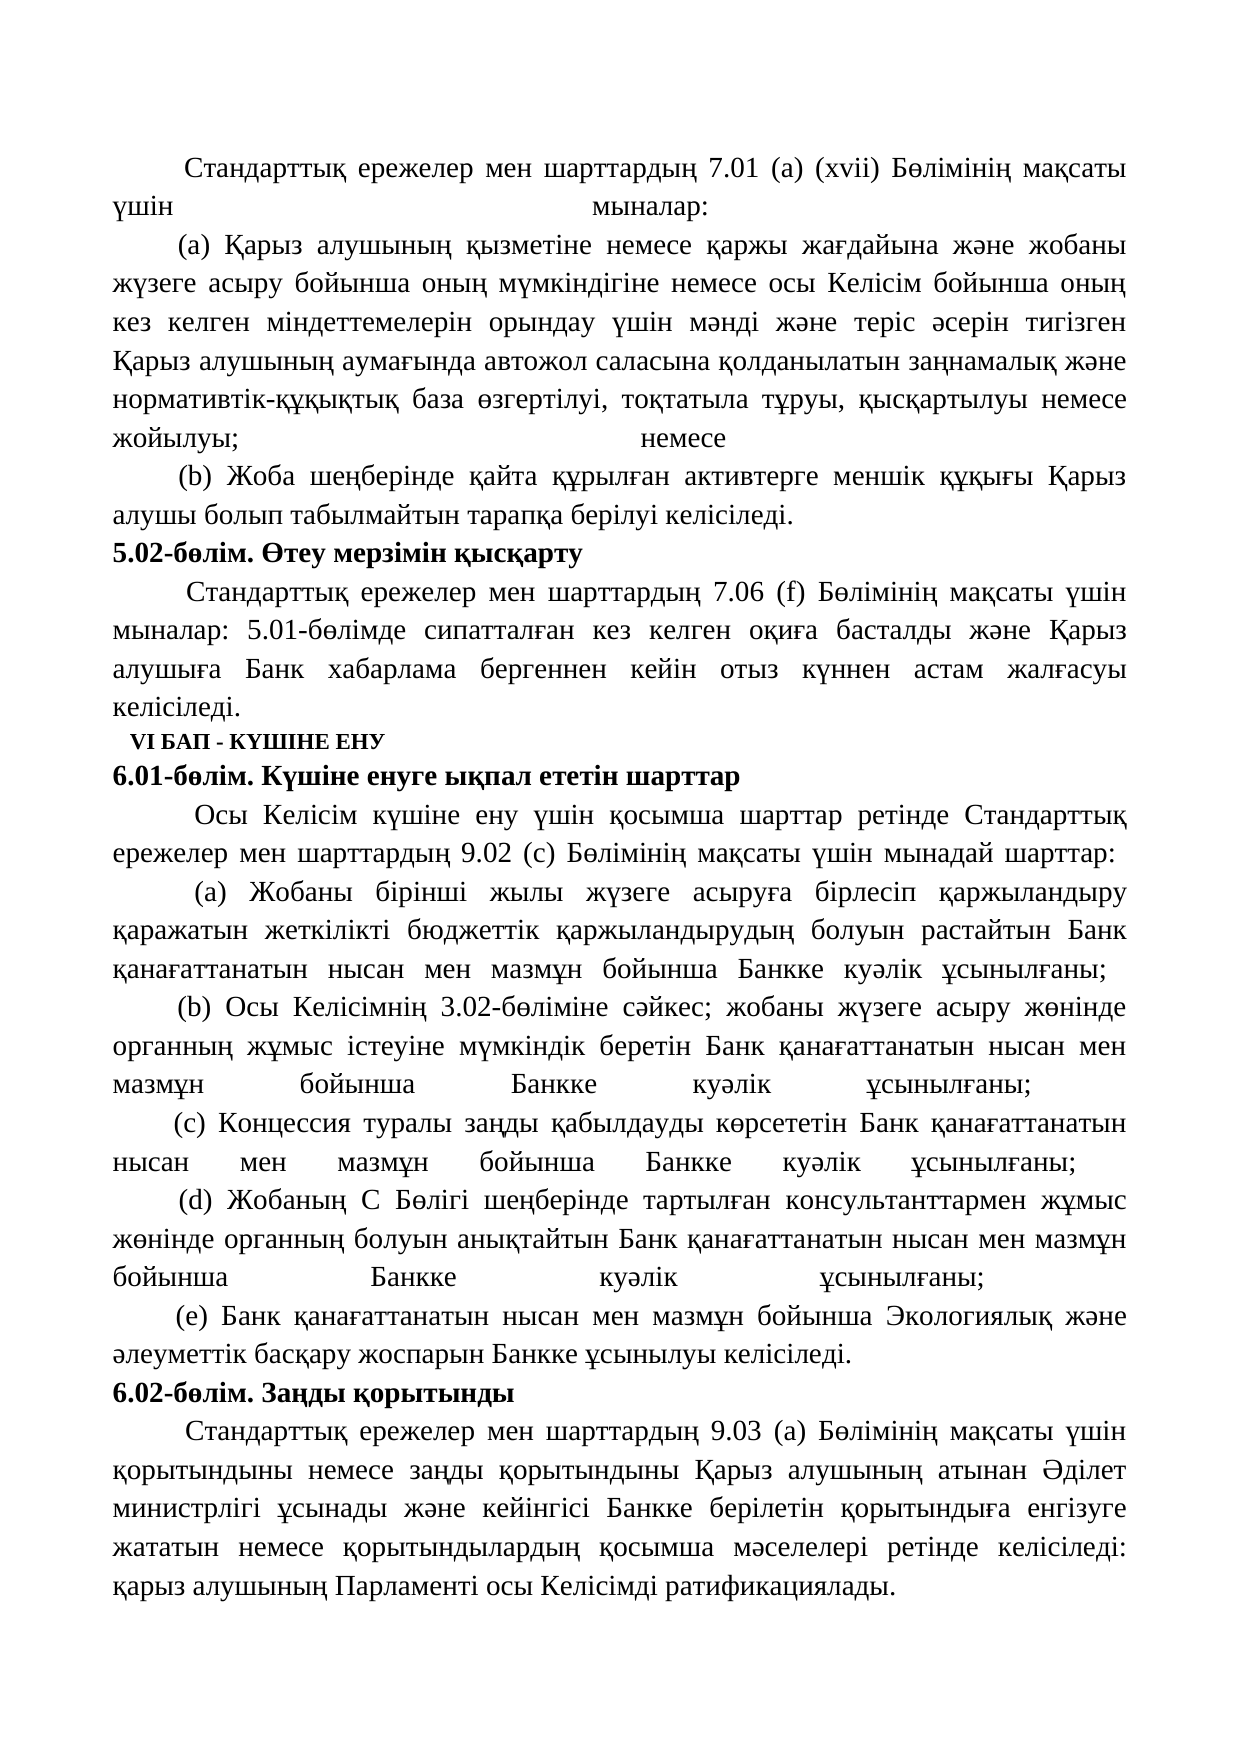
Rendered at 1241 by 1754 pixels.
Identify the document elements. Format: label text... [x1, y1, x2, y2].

text VI БАП - КҮШІНЕ ЕНУ [112, 728, 1128, 754]
text Стандарттық ережелер мен шарттардың 7.01 (а) (хvіі) Бөлімінің мақсаты үшін мыналар: (а) Қарыз алушының қызметіне немесе қаржы жағдайына және жобаны жүзеге асыру бойынша оның мүмкіндігіне немесе осы Келісім бойынша оның кез келген міндеттемелерін орындау үшін мәнді және теріс әсерін тигізген Қарыз алушының аумағында автожол саласына қолданылатын заңнамалық және нормативтік-құқықтық база өзгертілуі, тоқтатыла тұруы, қысқартылуы немесе жойылуы; немесе (b) Жоба шеңберінде қайта құрылған активтерге меншік құқығы Қарыз алушы болып табылмайтын тарапқа берілуі келісіледі. [112, 150, 1128, 530]
text Осы Келісім күшіне ену үшін қосымша шарттар ретінде Стандарттық ережелер мен шарттардың 9.02 (с) Бөлімінің мақсаты үшін мынадай шарттар: (а) Жобаны бірінші жылы жүзеге асыруға бірлесіп қаржыландыру қаражатын жеткілікті бюджеттік қаржыландырудың болуын растайтын Банк қанағаттанатын нысан мен мазмұн бойынша Банкке куәлік ұсынылғаны; (b) Осы Келісімнің 3.02-бөліміне сәйкес; жобаны жүзеге асыру жөнінде органның жұмыс істеуіне мүмкіндік беретін Банк қанағаттанатын нысан мен мазмұн бойынша Банкке куәлік ұсынылғаны; (с) Концессия туралы заңды қабылдауды көрсететін Банк қанағаттанатын нысан мен мазмұн бойынша Банкке куәлік ұсынылғаны; (d) Жобаның С Бөлігі шеңберінде тартылған консультанттармен жұмыс жөнінде органның болуын анықтайтын Банк қанағаттанатын нысан мен мазмұн бойынша Банкке куәлік ұсынылғаны; (е) Банк қанағаттанатын нысан мен мазмұн бойынша Экологиялық және әлеуметтік басқару жоспарын Банкке ұсынылуы келісіледі. [112, 797, 1128, 1370]
text Стандарттық ережелер мен шарттардың 9.03 (а) Бөлімінің мақсаты үшін қорытындыны немесе заңды қорытындыны Қарыз алушының атынан Әділет министрлігі ұсынады және кейінгісі Банкке берілетін қорытындыға енгізуге жататын немесе қорытындылардың қосымша мәселелері ретінде келісіледі: қарыз алушының Парламенті осы Келісімді ратификациялады. [112, 1413, 1128, 1601]
text 5.02-бөлім. Өтеу мерзімін қысқарту [112, 535, 1128, 569]
text Стандарттық ережелер мен шарттардың 7.06 (f) Бөлімінің мақсаты үшін мыналар: 5.01-бөлімде сипатталған кез келген оқиға басталды және Қарыз алушыға Банк хабарлама бергеннен кейін отыз күннен астам жалғасуы келісіледі. [112, 574, 1128, 723]
text 6.01-бөлім. Күшіне енуге ықпал ететін шарттар [112, 758, 1128, 792]
text 6.02-бөлім. Заңды қорытынды [112, 1375, 1128, 1408]
